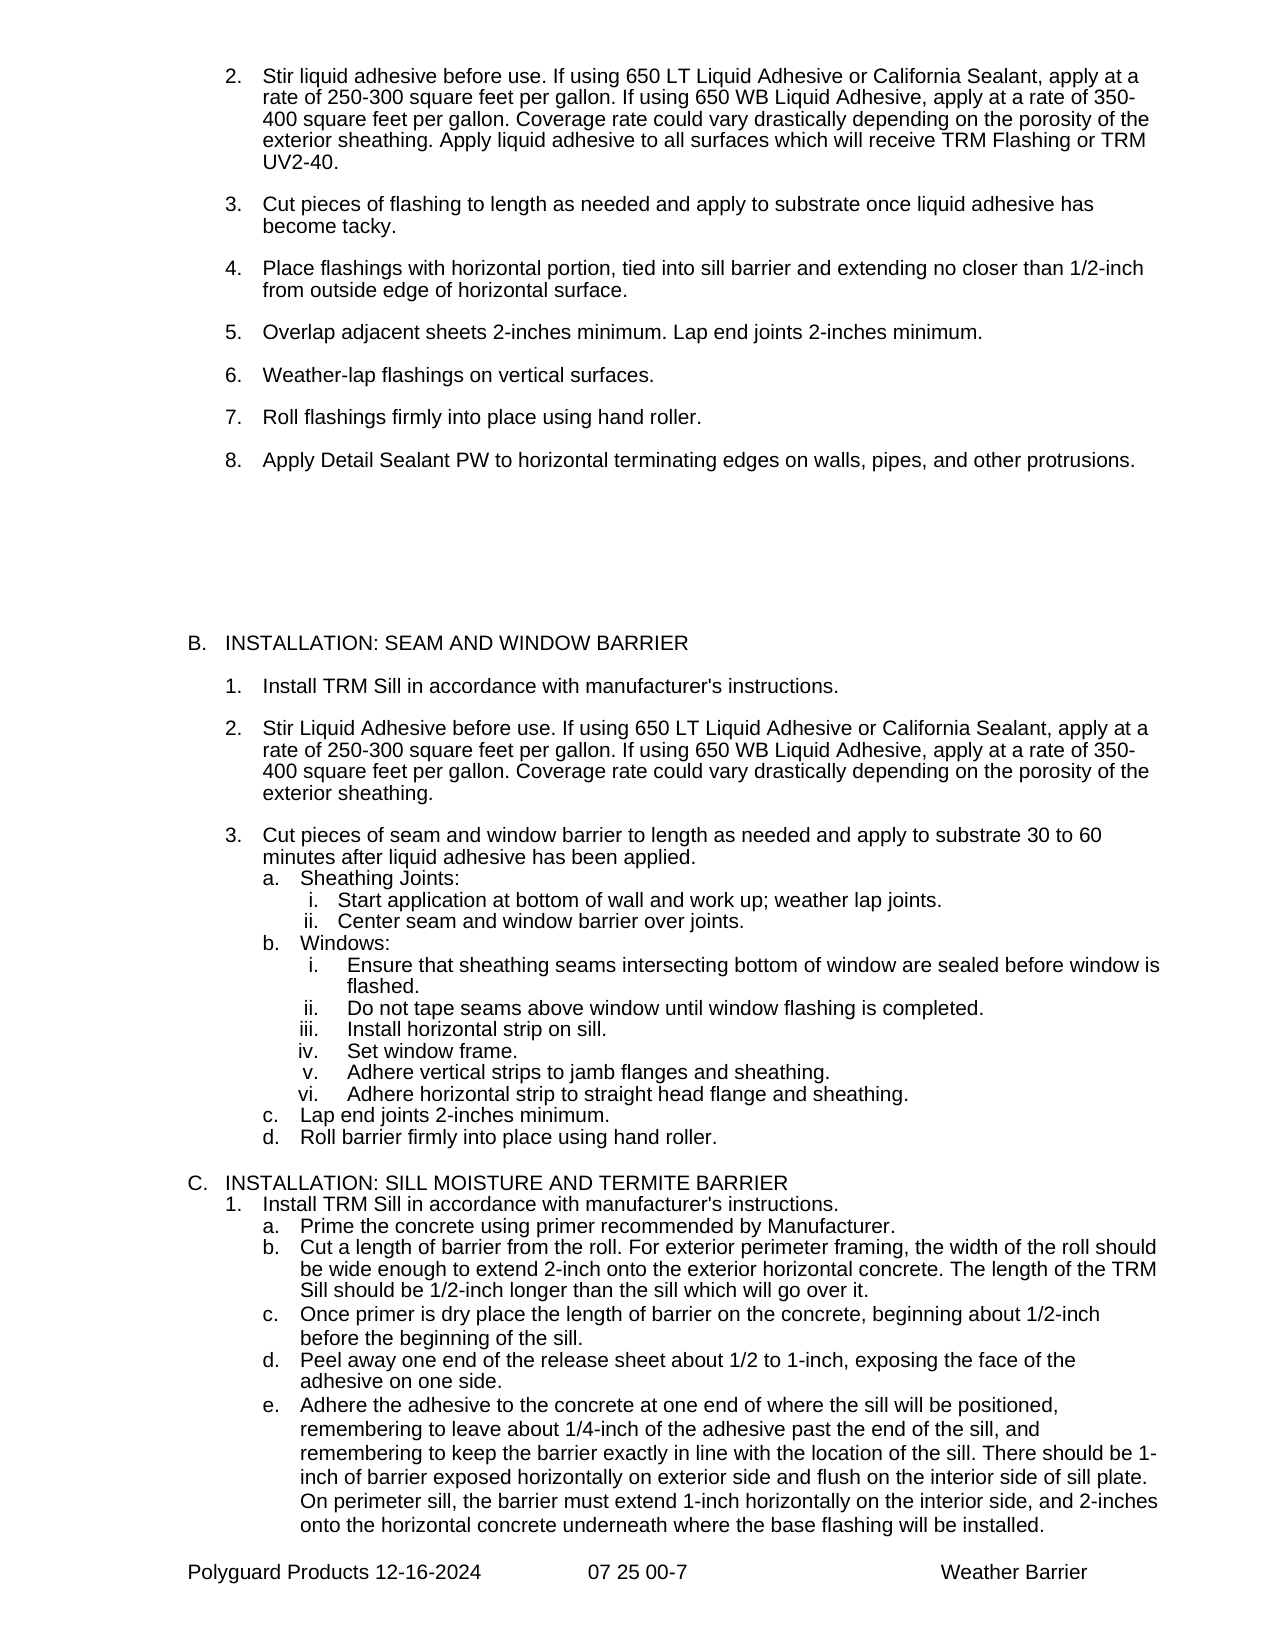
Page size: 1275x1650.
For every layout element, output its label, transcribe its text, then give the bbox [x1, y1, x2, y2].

list Apply Detail Sealant PW to horizontal terminating edges on walls, pipes, and other protrusions. [225, 450, 1162, 471]
list Stir liquid adhesive before use. If using 650 LT Liquid Adhesive or California Sealant, apply at a rate of 250-300 square feet per gallon. If using 650 WB Liquid Adhesive, apply at a rate of 350-400 square feet per gallon. Coverage rate could vary drastically depending on the porosity of the exterior sheathing. Apply liquid adhesive to all surfaces which will receive TRM Flashing or TRM UV2-40. [225, 66, 1162, 174]
list Set window frame. [319, 1041, 1162, 1063]
list Start application at bottom of wall and work up; weather lap joints. [319, 890, 1162, 912]
list Roll flashings firmly into place using hand roller. [225, 407, 1162, 429]
list Adhere the adhesive to the concrete at one end of where the sill will be positioned, remembering to leave about 1/4-inch of the adhesive past the end of the sill, and remembering to keep the barrier exactly in line with the location of the sill. There should be 1-inch of barrier exposed horizontally on exterior side and flush on the interior side of sill plate. On perimeter sill, the barrier must extend 1-inch horizontally on the interior side, and 2-inches onto the horizontal concrete underneath where the base flashing will be installed. [262, 1393, 1162, 1537]
list Cut pieces of seam and window barrier to length as needed and apply to substrate 30 to 60 minutes after liquid adhesive has been applied. [225, 825, 1162, 868]
list INSTALLATION: SEAM AND WINDOW BARRIER [187, 633, 1153, 655]
list Adhere vertical strips to jamb flanges and sheathing. [319, 1063, 1162, 1084]
list Peel away one end of the release sheet about 1/2 to 1-inch, exposing the face of the adhesive on one side. [262, 1350, 1162, 1393]
list Do not tape seams above window until window flashing is completed. [319, 998, 1162, 1019]
list Stir Liquid Adhesive before use. If using 650 LT Liquid Adhesive or California Sealant, apply at a rate of 250-300 square feet per gallon. If using 650 WB Liquid Adhesive, apply at a rate of 350-400 square feet per gallon. Coverage rate could vary drastically depending on the porosity of the exterior sheathing. [225, 718, 1162, 804]
list Install TRM Sill in accordance with manufacturer's instructions. [225, 676, 1162, 697]
list Roll barrier firmly into place using hand roller. [262, 1127, 1162, 1149]
list Ensure that sheathing seams intersecting bottom of window are sealed before window is flashed. [319, 955, 1162, 998]
list Overlap adjacent sheets 2-inches minimum. Lap end joints 2-inches minimum. [225, 323, 1162, 344]
list Once primer is dry place the length of barrier on the concrete, beginning about 1/2-inch before the beginning of the sill. [262, 1302, 1162, 1350]
list Cut pieces of flashing to length as needed and apply to substrate once liquid adhesive has become tacky. [225, 195, 1162, 238]
list Center seam and window barrier over joints. [319, 912, 1162, 933]
list INSTALLATION: SILL MOISTURE AND TERMITE BARRIER [187, 1173, 1162, 1194]
list Install horizontal strip on sill. [319, 1019, 1162, 1041]
list Windows: [262, 933, 1162, 955]
list Sheathing Joints: [262, 868, 1162, 890]
list Weather-lap flashings on vertical surfaces. [225, 365, 1162, 387]
list Lap end joints 2-inches minimum. [262, 1106, 1162, 1127]
list Install TRM Sill in accordance with manufacturer's instructions. [225, 1194, 1162, 1216]
list Cut a length of barrier from the roll. For exterior perimeter framing, the width of the roll should be wide enough to extend 2-inch onto the exterior horizontal concrete. The length of the TRM Sill should be 1/2-inch longer than the sill which will go over it. [262, 1237, 1162, 1302]
list Prime the concrete using primer recommended by Manufacturer. [262, 1216, 1162, 1237]
list Place flashings with horizontal portion, tied into sill barrier and extending no closer than 1/2-inch from outside edge of horizontal surface. [225, 259, 1162, 302]
list Adhere horizontal strip to straight head flange and sheathing. [319, 1084, 1162, 1106]
